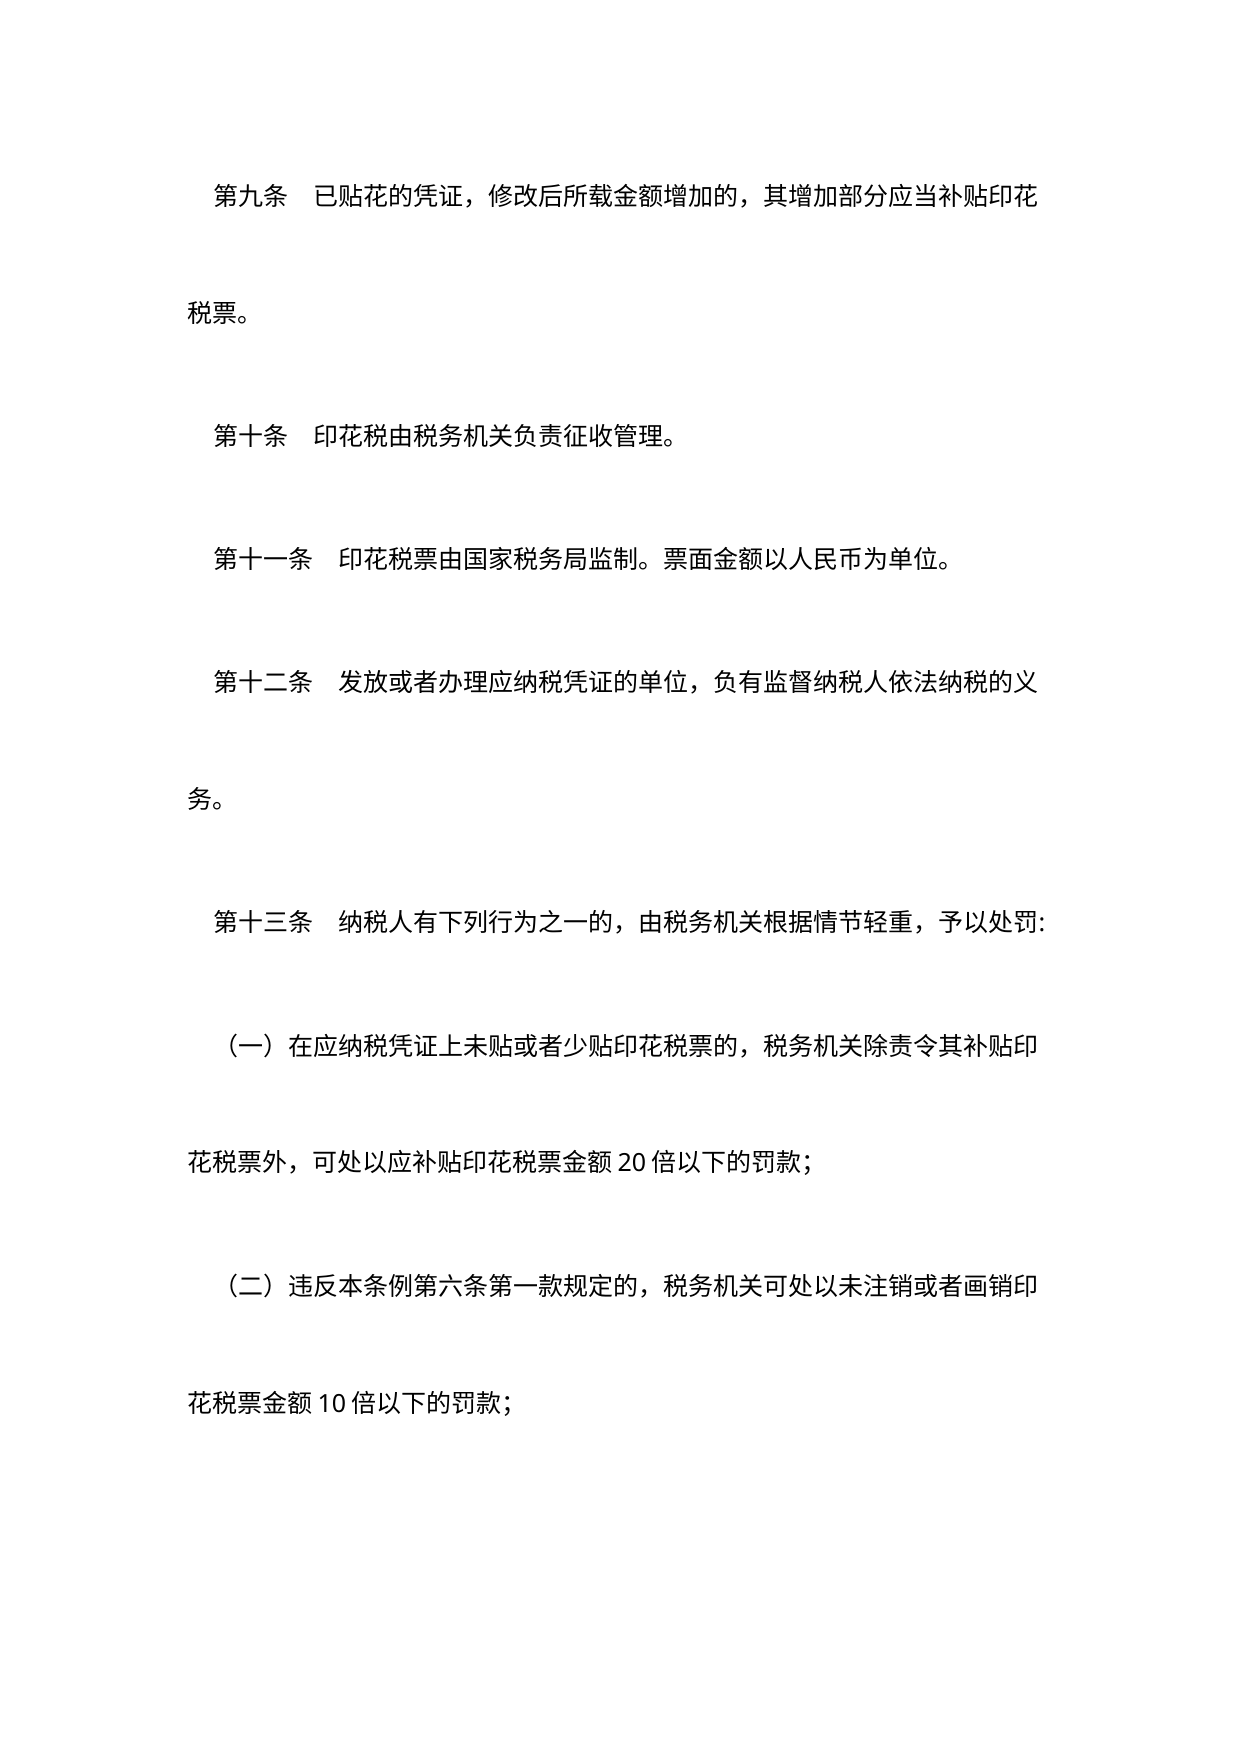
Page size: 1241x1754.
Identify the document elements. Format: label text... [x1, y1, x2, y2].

text 第十条 印花税由税务机关负责征收管理。 [187, 402, 1053, 467]
text 第十一条 印花税票由国家税务局监制。票面金额以人民币为单位。 [187, 525, 1053, 590]
text （一）在应纳税凭证上未贴或者少贴印花税票的，税务机关除责令其补贴印花税票外，可处以应补贴印花税票金额20倍以下的罚款； [187, 1012, 1053, 1193]
text 第九条 已贴花的凭证，修改后所载金额增加的，其增加部分应当补贴印花税票。 [187, 162, 1053, 344]
text 第十二条 发放或者办理应纳税凭证的单位，负有监督纳税人依法纳税的义务。 [187, 648, 1053, 830]
text 第十三条 纳税人有下列行为之一的，由税务机关根据情节轻重，予以处罚: [187, 888, 1053, 953]
text （二）违反本条例第六条第一款规定的，税务机关可处以未注销或者画销印花税票金额10倍以下的罚款； [187, 1252, 1053, 1434]
